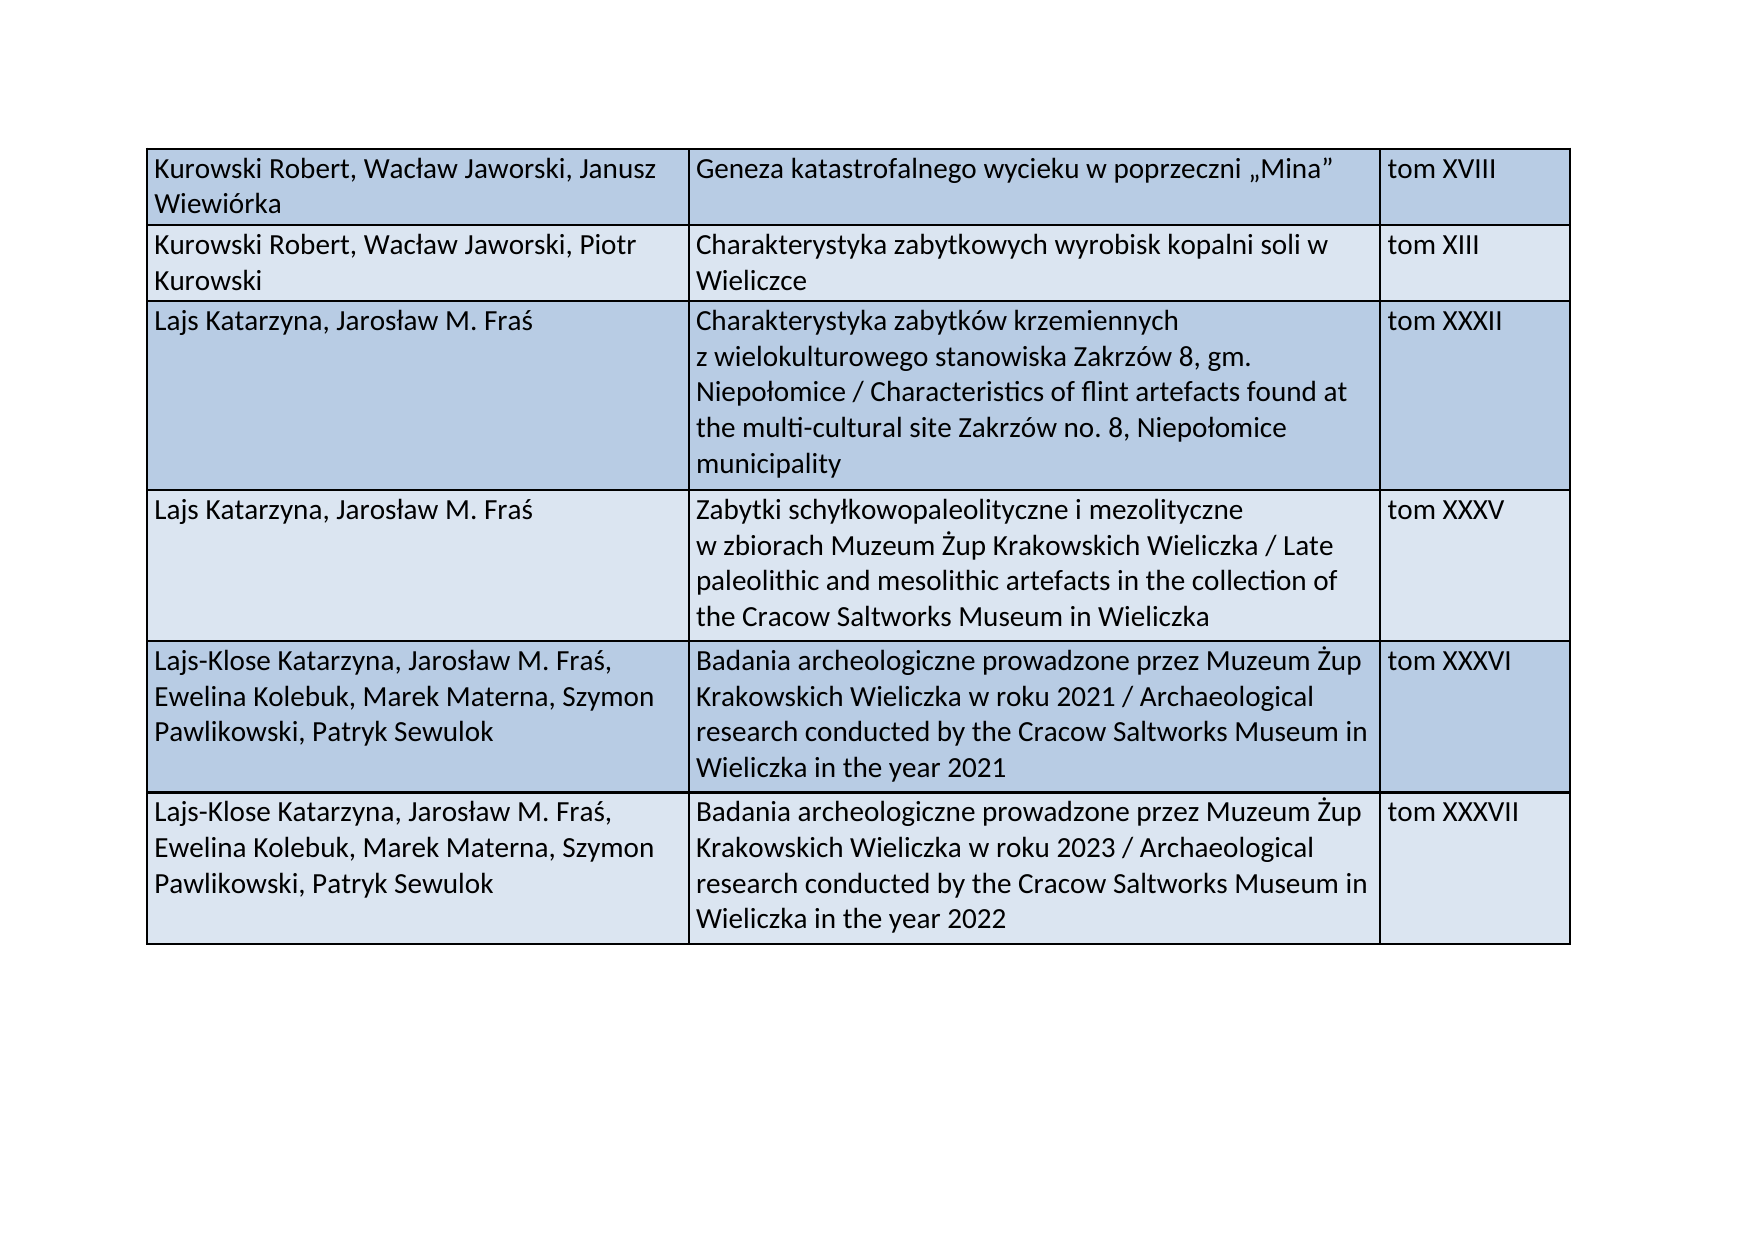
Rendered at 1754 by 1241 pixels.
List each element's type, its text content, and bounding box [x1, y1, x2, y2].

table_cell Badania archeologiczne prowadzone przez Muzeum Żup Krakowskich Wieliczka w roku 2023 / Archaeological research conducted by the Cracow Saltworks Museum in Wieliczka in the year 2022 [690, 794, 1379, 943]
table_cell tom XIII [1381, 226, 1569, 300]
table_cell Badania archeologiczne prowadzone przez Muzeum Żup Krakowskich Wieliczka w roku 2021 / Archaeological research conducted by the Cracow Saltworks Museum in Wieliczka in the year 2021 [690, 642, 1379, 791]
table_cell Zabytki schyłkowopaleolityczne i mezolityczne w zbiorach Muzeum Żup Krakowskich Wieliczka / Late paleolithic and mesolithic artefacts in the collection of the Cracow Saltworks Museum in Wieliczka [690, 491, 1379, 640]
table_cell Lajs Katarzyna, Jarosław M. Fraś [148, 491, 688, 640]
table_cell tom XVIII [1381, 150, 1569, 224]
table_cell Lajs-Klose Katarzyna, Jarosław M. Fraś, Ewelina Kolebuk, Marek Materna, Szymon Pawlikowski, Patryk Sewulok [148, 642, 688, 791]
table_cell Kurowski Robert, Wacław Jaworski, Piotr Kurowski [148, 226, 688, 300]
table_cell Lajs-Klose Katarzyna, Jarosław M. Fraś, Ewelina Kolebuk, Marek Materna, Szymon Pawlikowski, Patryk Sewulok [148, 794, 688, 943]
table_cell tom XXXII [1381, 302, 1569, 489]
table_cell tom XXXV [1381, 491, 1569, 640]
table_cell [690, 226, 1379, 300]
table_cell Charakterystyka zabytków krzemiennych z wielokulturowego stanowiska Zakrzów 8, gm. Niepołomice / Characteristics of flint artefacts found at the multi-cultural site Zakrzów no. 8, Niepołomice municipality [690, 302, 1379, 489]
table_cell Lajs Katarzyna, Jarosław M. Fraś [148, 302, 688, 489]
table_cell Geneza katastrofalnego wycieku w poprzeczni „Mina” [690, 150, 1379, 224]
table_cell tom XXXVII [1381, 794, 1569, 943]
table_cell tom XXXVI [1381, 642, 1569, 791]
table_cell Kurowski Robert, Wacław Jaworski, Janusz Wiewiórka [148, 150, 688, 224]
